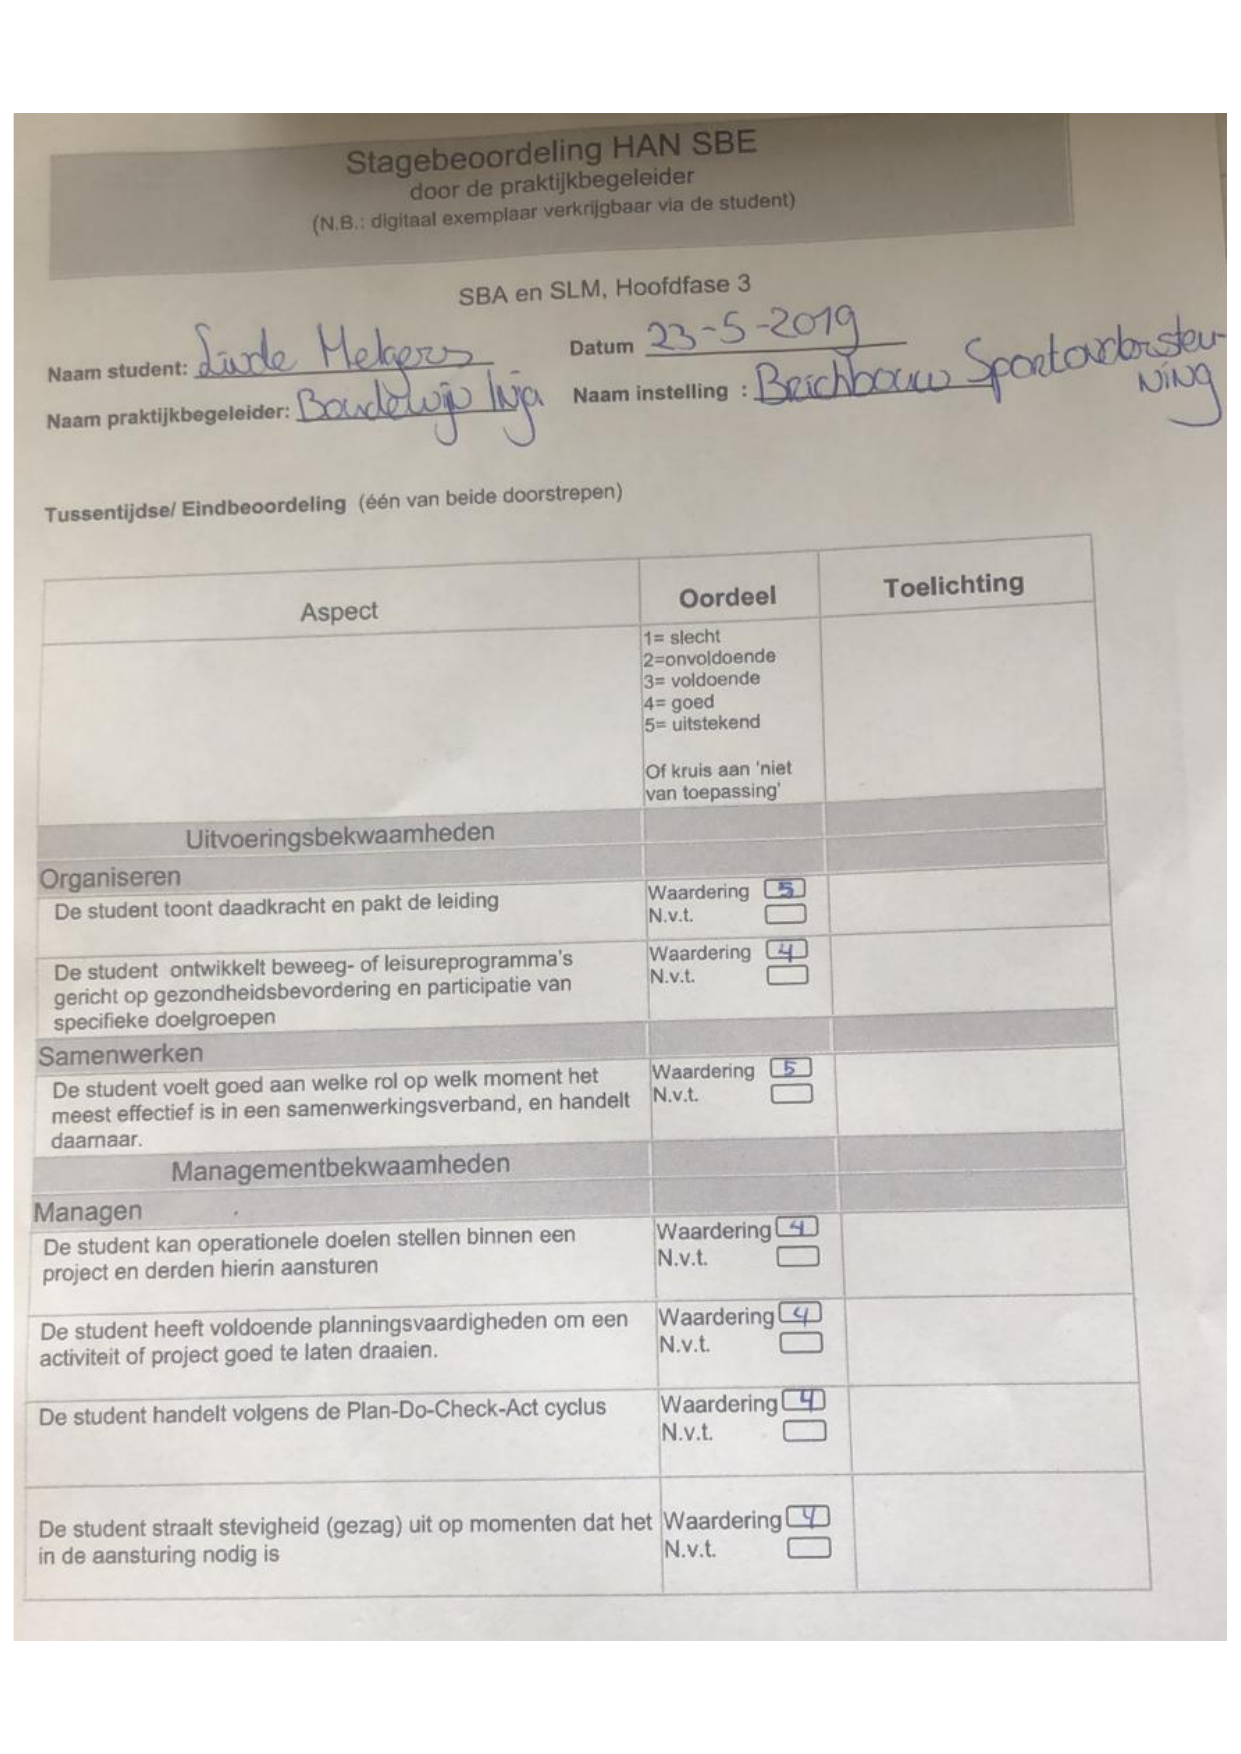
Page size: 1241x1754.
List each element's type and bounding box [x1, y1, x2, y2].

picture [13, 113, 1227, 1641]
